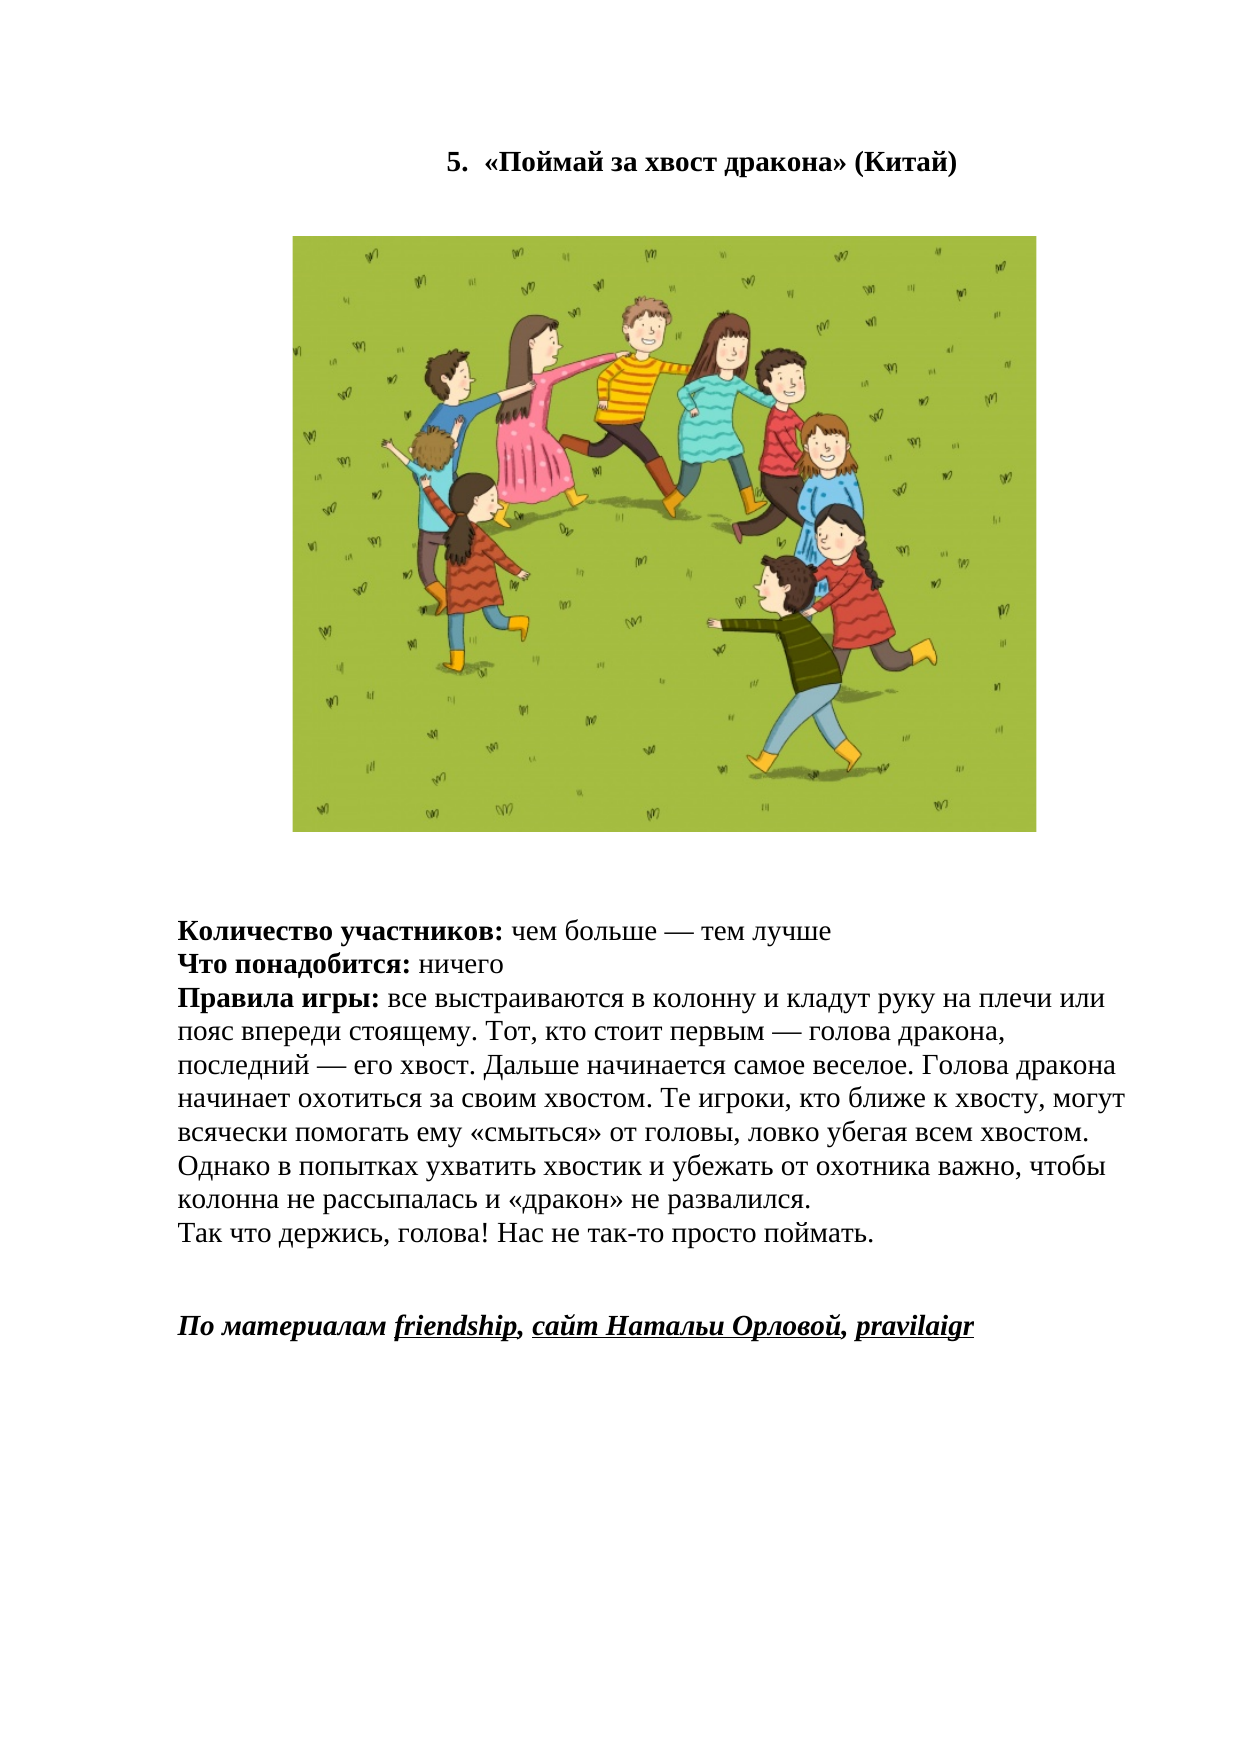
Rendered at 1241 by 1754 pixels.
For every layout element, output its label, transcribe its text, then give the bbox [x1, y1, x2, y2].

subtitle По материалам friendship, сайт Натальи Орловой, pravilaigr [177, 1282, 1152, 1401]
text Правила игры: все выстраиваются в колонну и кладут руку на плечи или пояс впереди стоящему. Тот, кто стоит первым — голова дракона, последний — его хвост. Дальше начинается самое веселое. Голова дракона начинает охотиться за своим хвостом. Те игроки, кто ближе к хвосту, могут всячески помогать ему «смыться» от головы, ловко убегая всем хвостом. Однако в попытках ухватить хвостик и убежать от охотника важно, чтобы колонна не рассыпалась и «дракон» не развалился. [177, 980, 1152, 1215]
text Количество участников: чем больше — тем лучше [177, 891, 1152, 946]
list «Поймай за хвост дракона» (Китай) [252, 118, 1152, 177]
text Что понадобится: ничего [177, 946, 1152, 980]
picture [292, 236, 1037, 832]
text Так что держись, голова! Нас не так-то просто поймать. [177, 1215, 1152, 1248]
